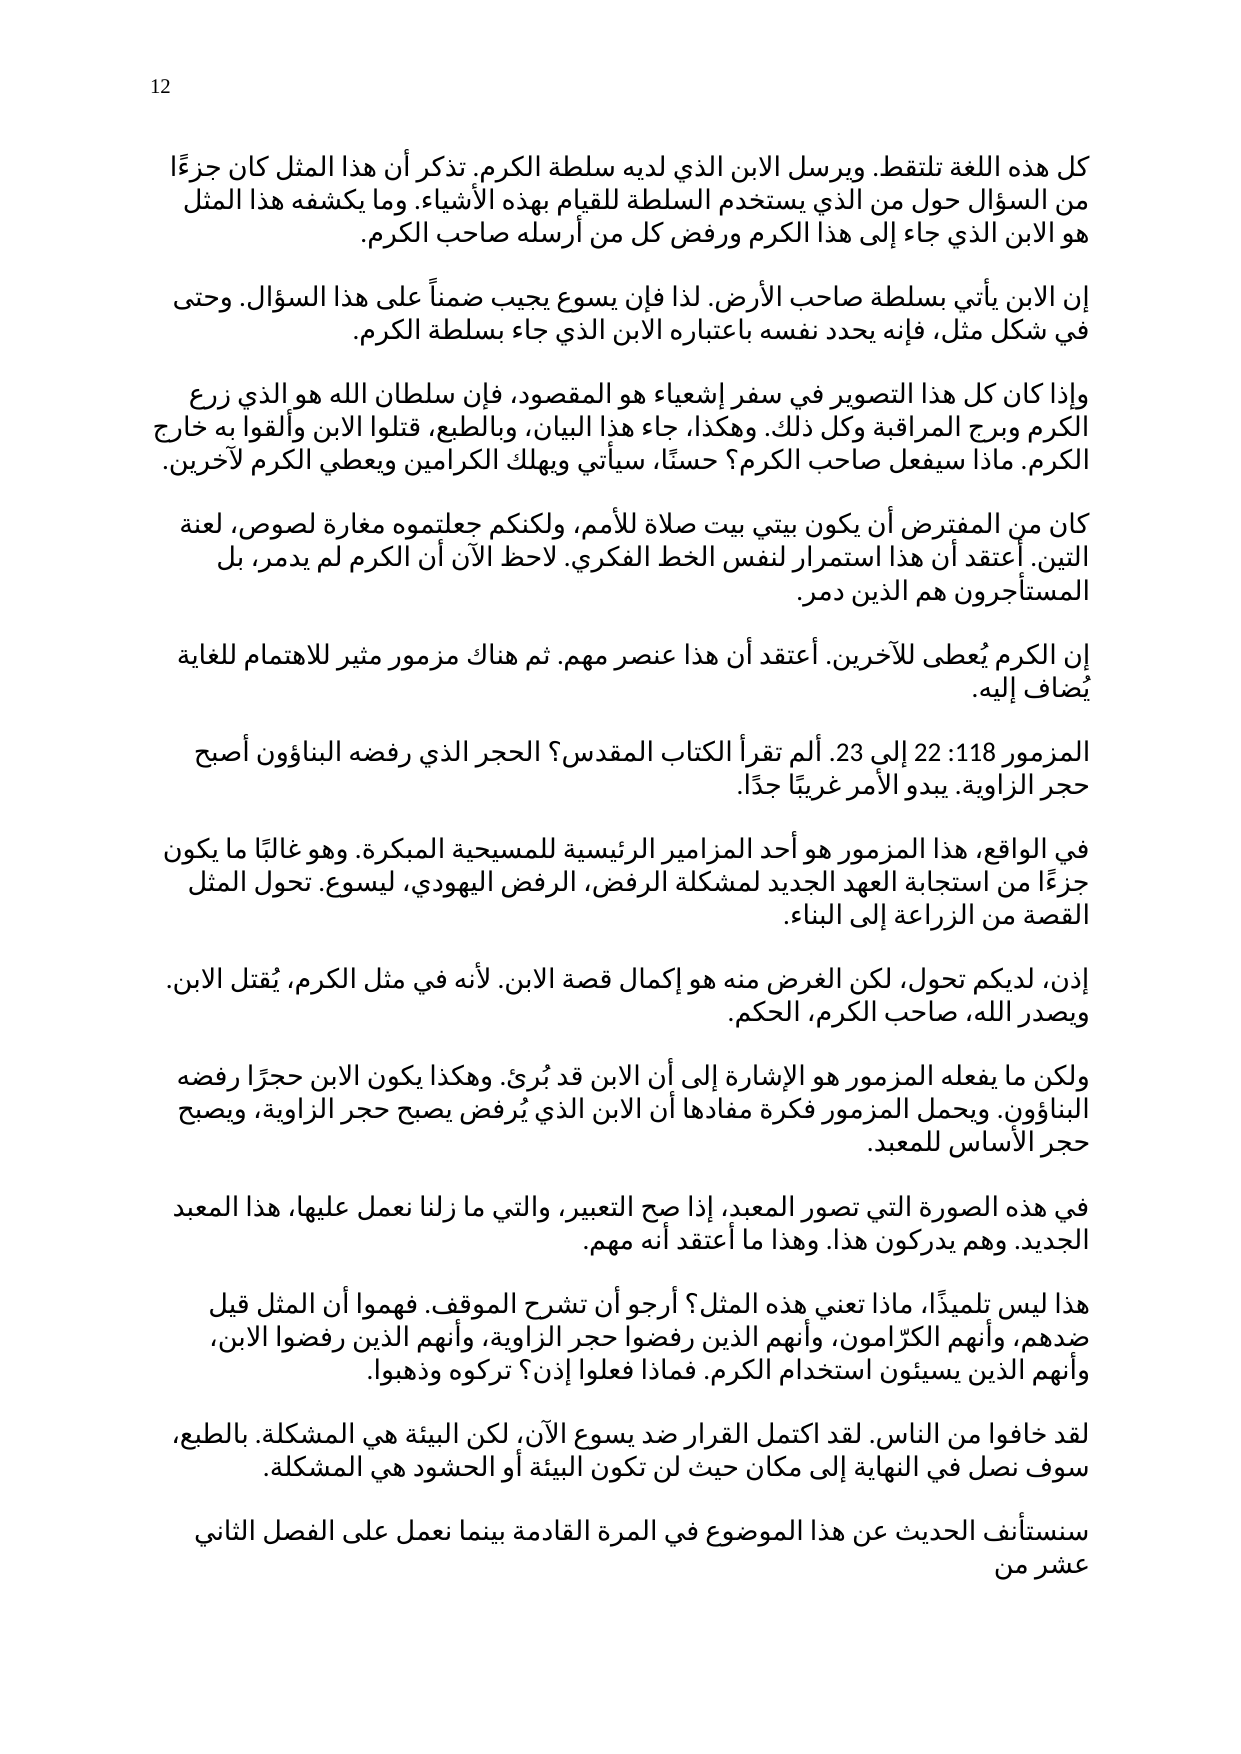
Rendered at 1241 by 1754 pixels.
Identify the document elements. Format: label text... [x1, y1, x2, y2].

text إن الكرم يُعطى للآخرين. أعتقد أن هذا عنصر مهم. ثم هناك مزمور مثير للاهتمام للغاية يُضاف إليه. [150, 638, 1090, 704]
text إذن، لديكم تحول، لكن الغرض منه هو إكمال قصة الابن. لأنه في مثل الكرم، يُقتل الابن. ويصدر الله، صاحب الكرم، الحكم. [150, 962, 1090, 1028]
text كان من المفترض أن يكون بيتي بيت صلاة للأمم، ولكنكم جعلتموه مغارة لصوص، لعنة التين. أعتقد أن هذا استمرار لنفس الخط الفكري. لاحظ الآن أن الكرم لم يدمر، بل المستأجرون هم الذين دمر. [150, 508, 1090, 607]
text لقد خافوا من الناس. لقد اكتمل القرار ضد يسوع الآن، لكن البيئة هي المشكلة. بالطبع، سوف نصل في النهاية إلى مكان حيث لن تكون البيئة أو الحشود هي المشكلة. [150, 1417, 1090, 1483]
text المزمور 118: 22 إلى 23. ألم تقرأ الكتاب المقدس؟ الحجر الذي رفضه البناؤون أصبح حجر الزاوية. يبدو الأمر غريبًا جدًا. [150, 735, 1090, 801]
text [150, 1514, 1090, 1580]
text ولكن ما يفعله المزمور هو الإشارة إلى أن الابن قد بُرئ. وهكذا يكون الابن حجرًا رفضه البناؤون. ويحمل المزمور فكرة مفادها أن الابن الذي يُرفض يصبح حجر الزاوية، ويصبح حجر الأساس للمعبد. [150, 1059, 1090, 1159]
text هذا ليس تلميذًا، ماذا تعني هذه المثل؟ أرجو أن تشرح الموقف. فهموا أن المثل قيل ضدهم، وأنهم الكرّامون، وأنهم الذين رفضوا حجر الزاوية، وأنهم الذين رفضوا الابن، وأنهم الذين يسيئون استخدام الكرم. فماذا فعلوا إذن؟ تركوه وذهبوا. [150, 1287, 1090, 1386]
text كل هذه اللغة تلتقط. ويرسل الابن الذي لديه سلطة الكرم. تذكر أن هذا المثل كان جزءًا من السؤال حول من الذي يستخدم السلطة للقيام بهذه الأشياء. وما يكشفه هذا المثل هو الابن الذي جاء إلى هذا الكرم ورفض كل من أرسله صاحب الكرم. [150, 150, 1090, 249]
text في هذه الصورة التي تصور المعبد، إذا صح التعبير، والتي ما زلنا نعمل عليها، هذا المعبد الجديد. وهم يدركون هذا. وهذا ما أعتقد أنه مهم. [150, 1190, 1090, 1256]
text وإذا كان كل هذا التصوير في سفر إشعياء هو المقصود، فإن سلطان الله هو الذي زرع الكرم وبرج المراقبة وكل ذلك. وهكذا، جاء هذا البيان، وبالطبع، قتلوا الابن وألقوا به خارج الكرم. ماذا سيفعل صاحب الكرم؟ حسنًا، سيأتي ويهلك الكرامين ويعطي الكرم لآخرين. [150, 377, 1090, 476]
text في الواقع، هذا المزمور هو أحد المزامير الرئيسية للمسيحية المبكرة. وهو غالبًا ما يكون جزءًا من استجابة العهد الجديد لمشكلة الرفض، الرفض اليهودي، ليسوع. تحول المثل القصة من الزراعة إلى البناء. [150, 832, 1090, 931]
text إن الابن يأتي بسلطة صاحب الأرض. لذا فإن يسوع يجيب ضمناً على هذا السؤال. وحتى في شكل مثل، فإنه يحدد نفسه باعتباره الابن الذي جاء بسلطة الكرم. [150, 280, 1090, 346]
